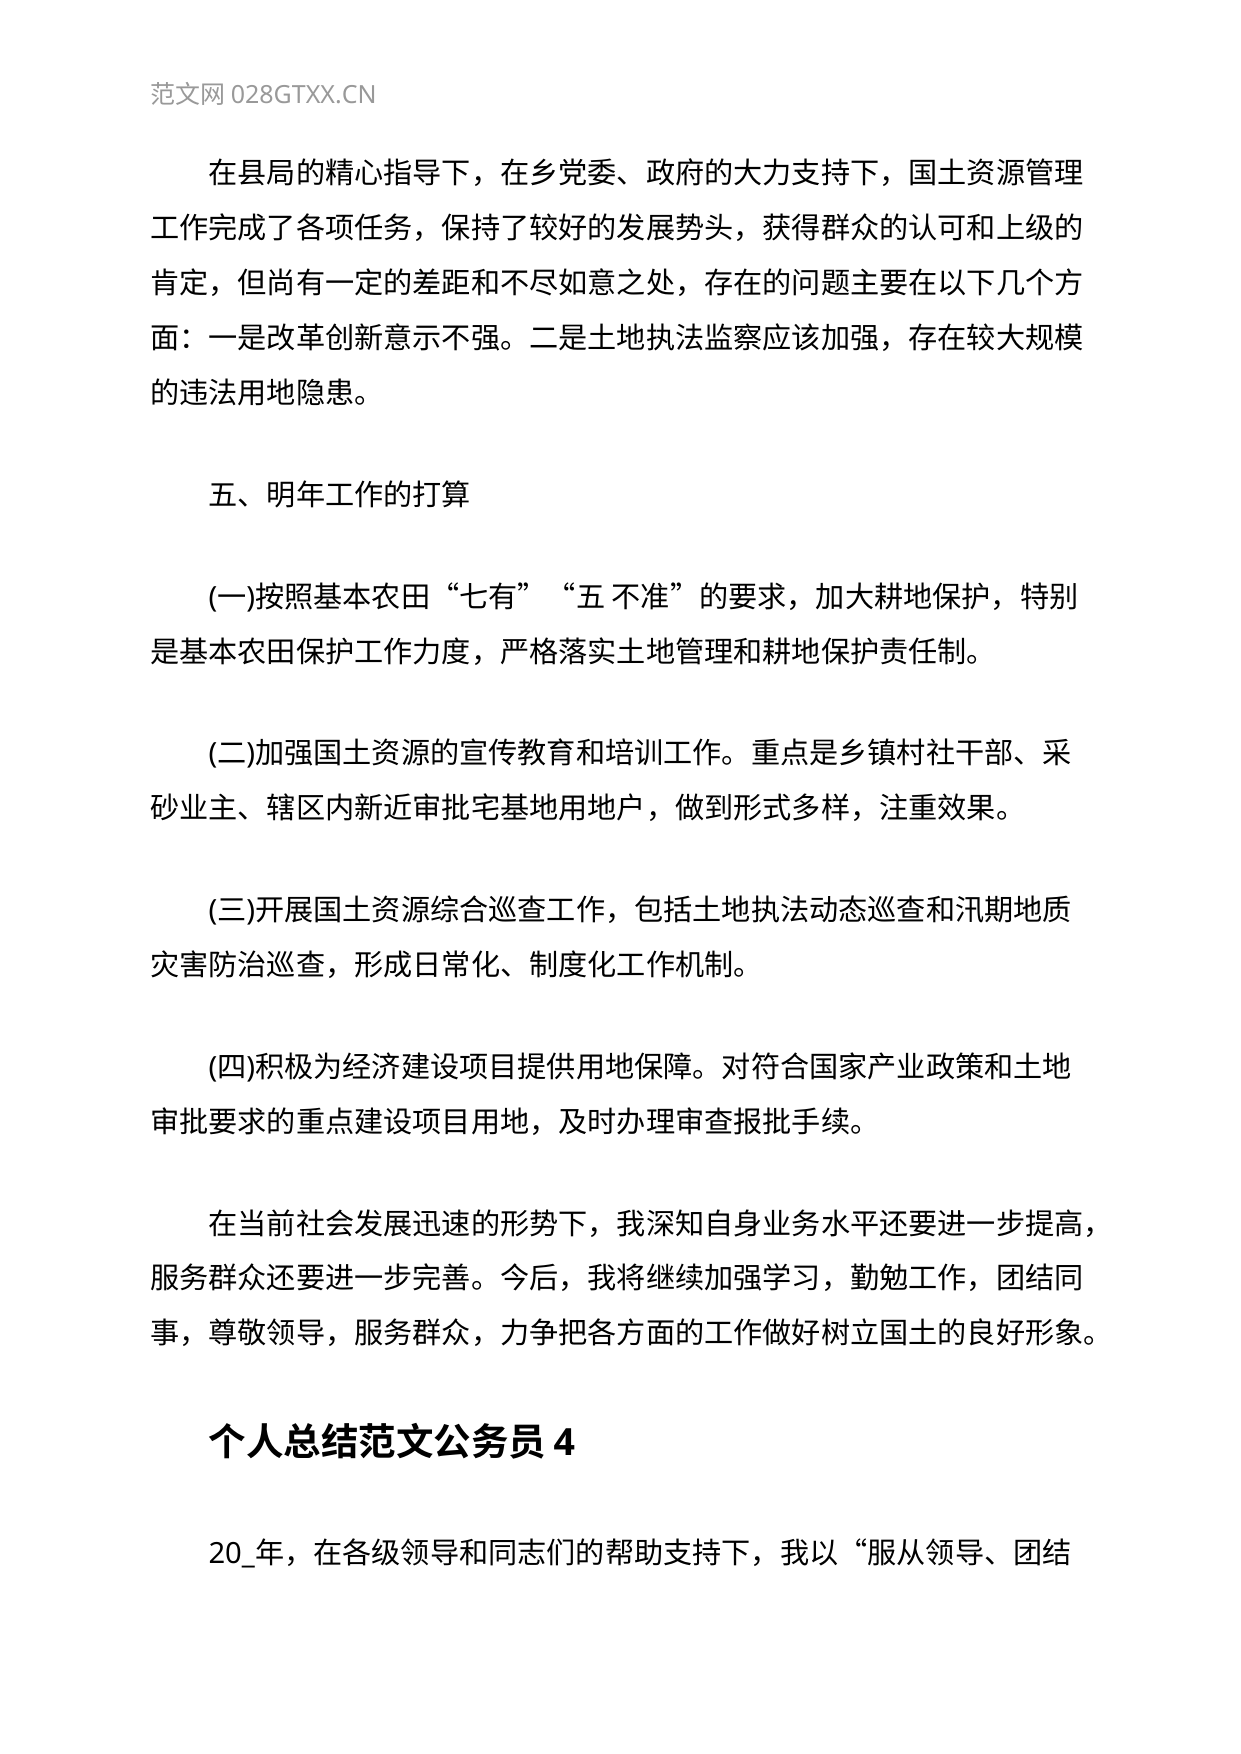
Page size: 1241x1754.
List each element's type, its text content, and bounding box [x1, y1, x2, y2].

text 在县局的精心指导下，在乡党委、政府的大力支持下，国土资源管理工作完成了各项任务，保持了较好的发展势头，获得群众的认可和上级的肯定，但尚有一定的差距和不尽如意之处，存在的问题主要在以下几个方面：一是改革创新意示不强。二是土地执法监察应该加强，存在较大规模的违法用地隐患。 [150, 150, 1090, 412]
text 五、明年工作的打算 [150, 471, 1090, 514]
text 在当前社会发展迅速的形势下，我深知自身业务水平还要进一步提高，服务群众还要进一步完善。今后，我将继续加强学习，勤勉工作，团结同事，尊敬领导，服务群众，力争把各方面的工作做好树立国土的良好形象。 [150, 1200, 1090, 1352]
text 个人总结范文公务员4 [150, 1412, 1090, 1466]
text (四)积极为经济建设项目提供用地保障。对符合国家产业政策和土地审批要求的重点建设项目用地，及时办理审查报批手续。 [150, 1043, 1090, 1141]
text (一)按照基本农田“七有”“五 不准”的要求，加大耕地保护，特别是基本农田保护工作力度，严格落实土地管理和耕地保护责任制。 [150, 573, 1090, 670]
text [150, 1529, 1090, 1572]
text (二)加强国土资源的宣传教育和培训工作。重点是乡镇村社干部、采砂业主、辖区内新近审批宅基地用地户，做到形式多样，注重效果。 [150, 730, 1090, 827]
text (三)开展国土资源综合巡查工作，包括土地执法动态巡查和汛期地质灾害防治巡查，形成日常化、制度化工作机制。 [150, 887, 1090, 984]
